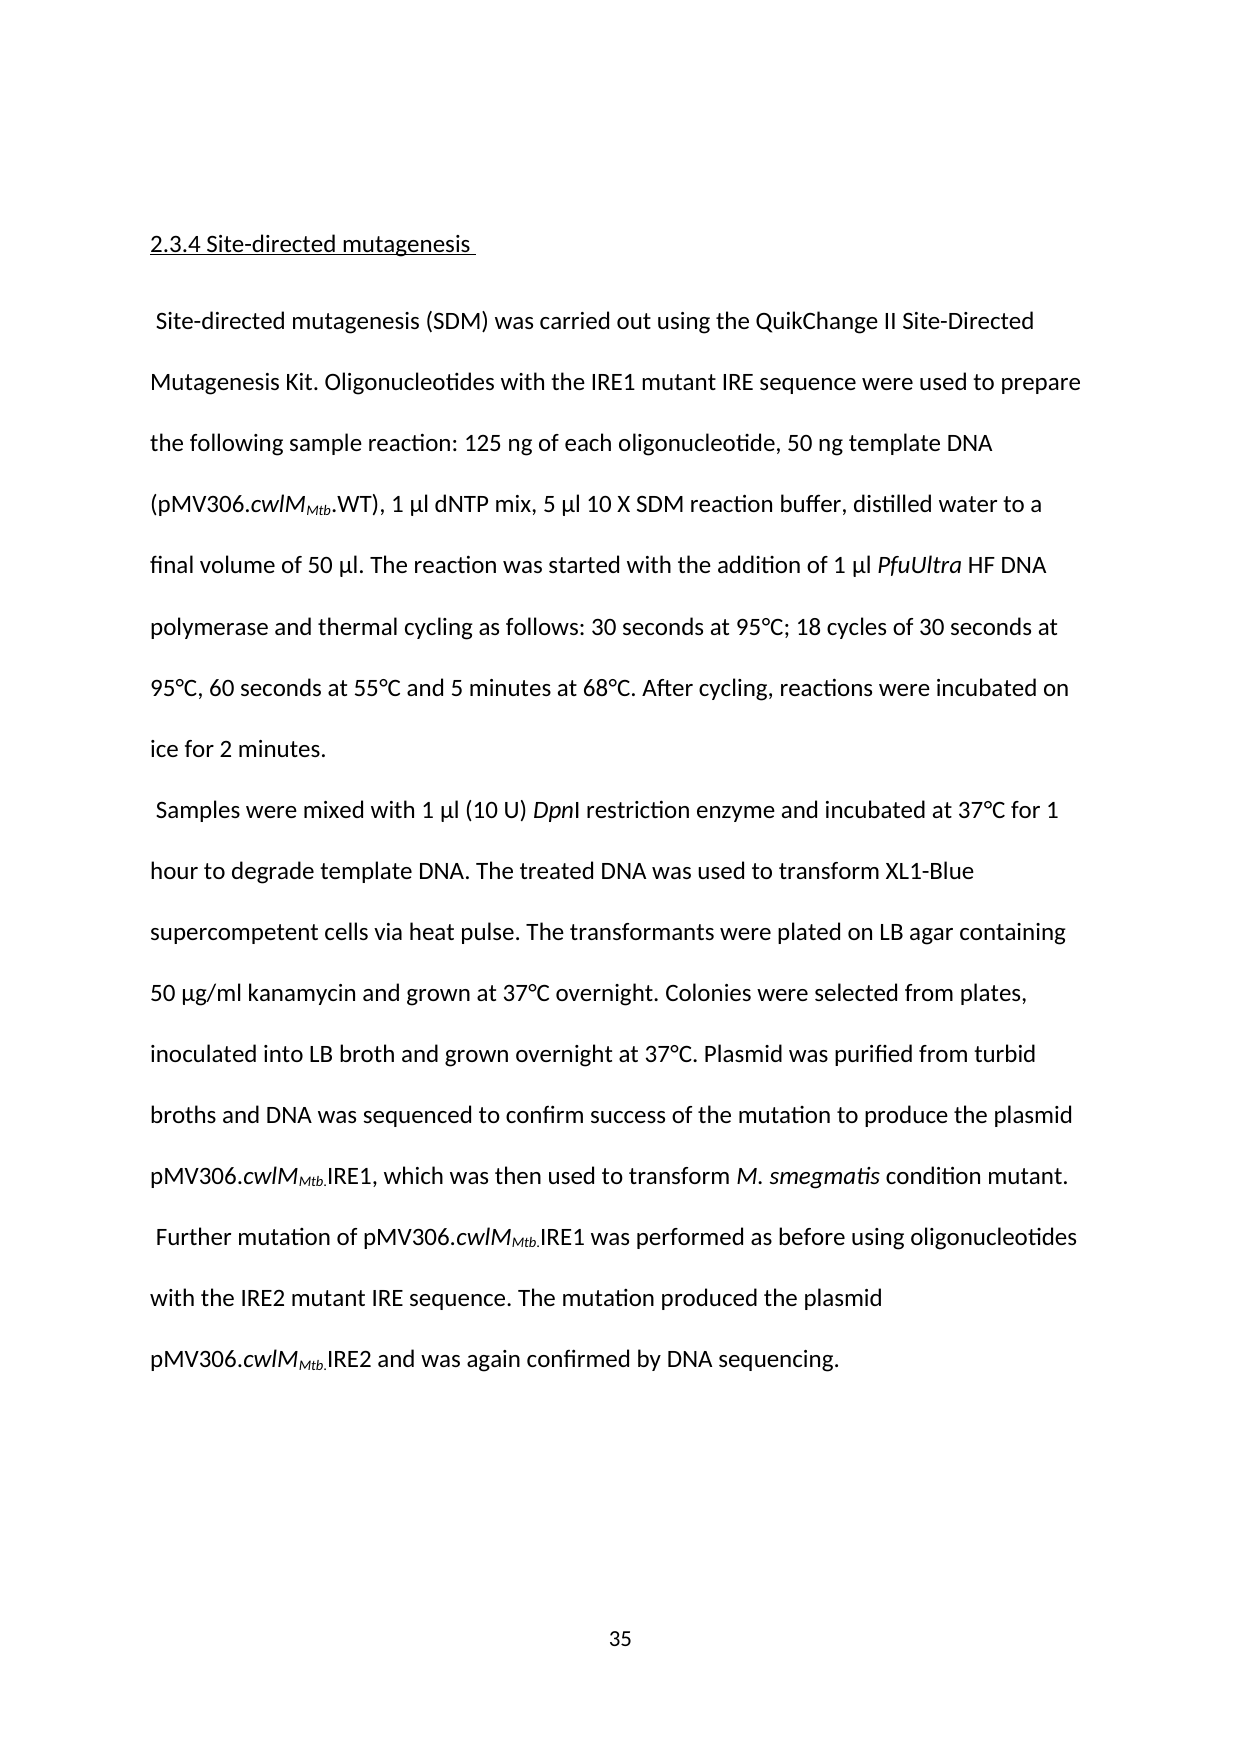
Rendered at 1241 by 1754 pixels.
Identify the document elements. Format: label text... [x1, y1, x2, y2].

text Site-directed mutagenesis (SDM) was carried out using the QuikChange II Site-Directed Mutagenesis Kit. Oligonucleotides with the IRE1 mutant IRE sequence were used to prepare the following sample reaction: 125 ng of each oligonucleotide, 50 ng template DNA (pMV306.cwlMMtb.WT), 1 μl dNTP mix, 5 μl 10 X SDM reaction buffer, distilled water to a final volume of 50 μl. The reaction was started with the addition of 1 μl PfuUltra HF DNA polymerase and thermal cycling as follows: 30 seconds at 95°C; 18 cycles of 30 seconds at 95°C, 60 seconds at 55°C and 5 minutes at 68°C. After cycling, reactions were incubated on ice for 2 minutes. Samples were mixed with 1 μl (10 U) DpnI restriction enzyme and incubated at 37°C for 1 hour to degrade template DNA. The treated DNA was used to transform XL1-Blue supercompetent cells via heat pulse. The transformants were plated on LB agar containing 50 μg/ml kanamycin and grown at 37°C overnight. Colonies were selected from plates, inoculated into LB broth and grown overnight at 37°C. Plasmid was purified from turbid broths and DNA was sequenced to confirm success of the mutation to produce the plasmid pMV306.cwlMMtb.IRE1, which was then used to transform M. smegmatis condition mutant. Further mutation of pMV306.cwlMMtb.IRE1 was performed as before using oligonucleotides with the IRE2 mutant IRE sequence. The mutation produced the plasmid pMV306.cwlMMtb.IRE2 and was again confirmed by DNA sequencing. [150, 305, 1090, 1374]
text 2.3.4 Site-directed mutagenesis [150, 228, 1090, 258]
